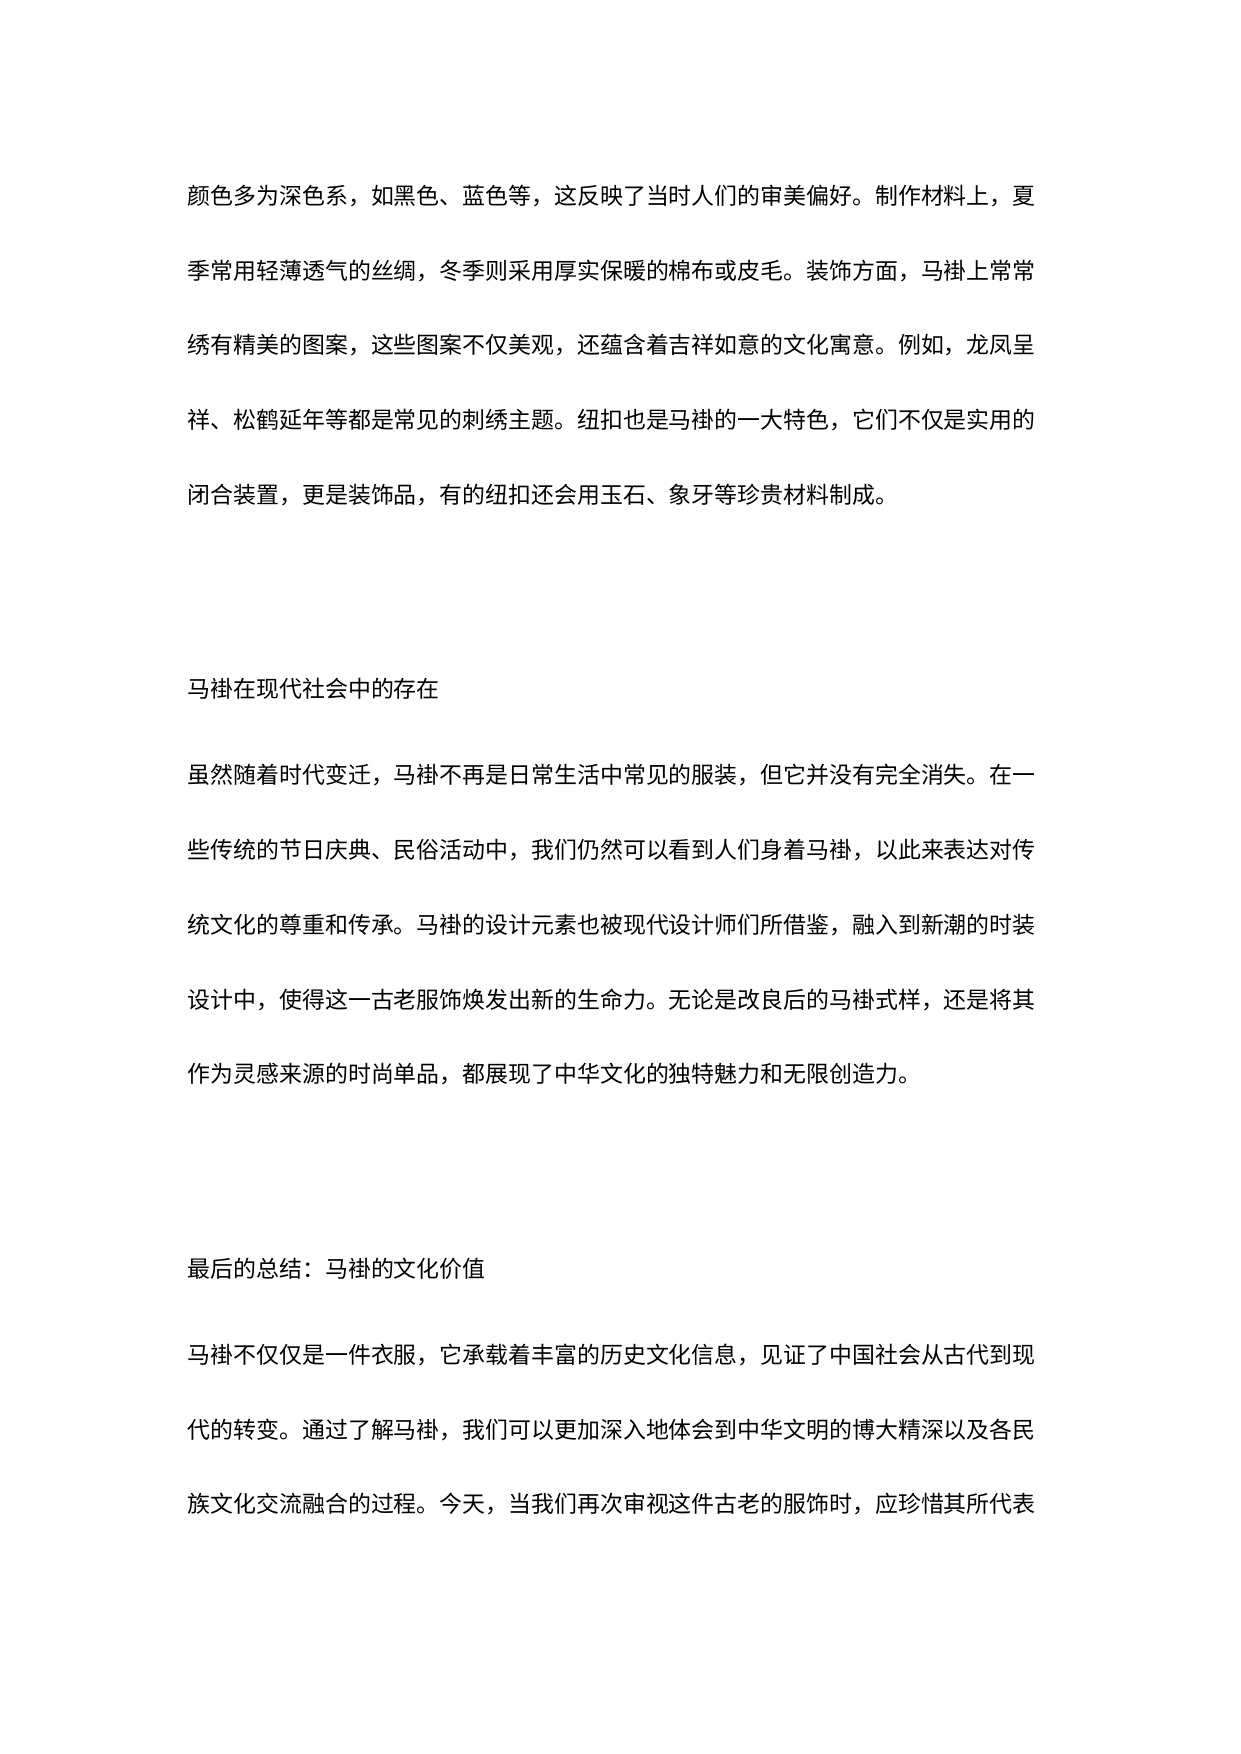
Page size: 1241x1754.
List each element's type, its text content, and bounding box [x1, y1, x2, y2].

text 马褂在现代社会中的存在 [187, 655, 1053, 720]
text 最后的总结：马褂的文化价值 [187, 1234, 1053, 1299]
text 虽然随着时代变迁，马褂不再是日常生活中常见的服装，但它并没有完全消失。在一些传统的节日庆典、民俗活动中，我们仍然可以看到人们身着马褂，以此来表达对传统文化的尊重和传承。马褂的设计元素也被现代设计师们所借鉴，融入到新潮的时装设计中，使得这一古老服饰焕发出新的生命力。无论是改良后的马褂式样，还是将其作为灵感来源的时尚单品，都展现了中华文化的独特魅力和无限创造力。 [187, 742, 1053, 1105]
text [187, 1321, 1053, 1536]
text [187, 162, 1053, 526]
